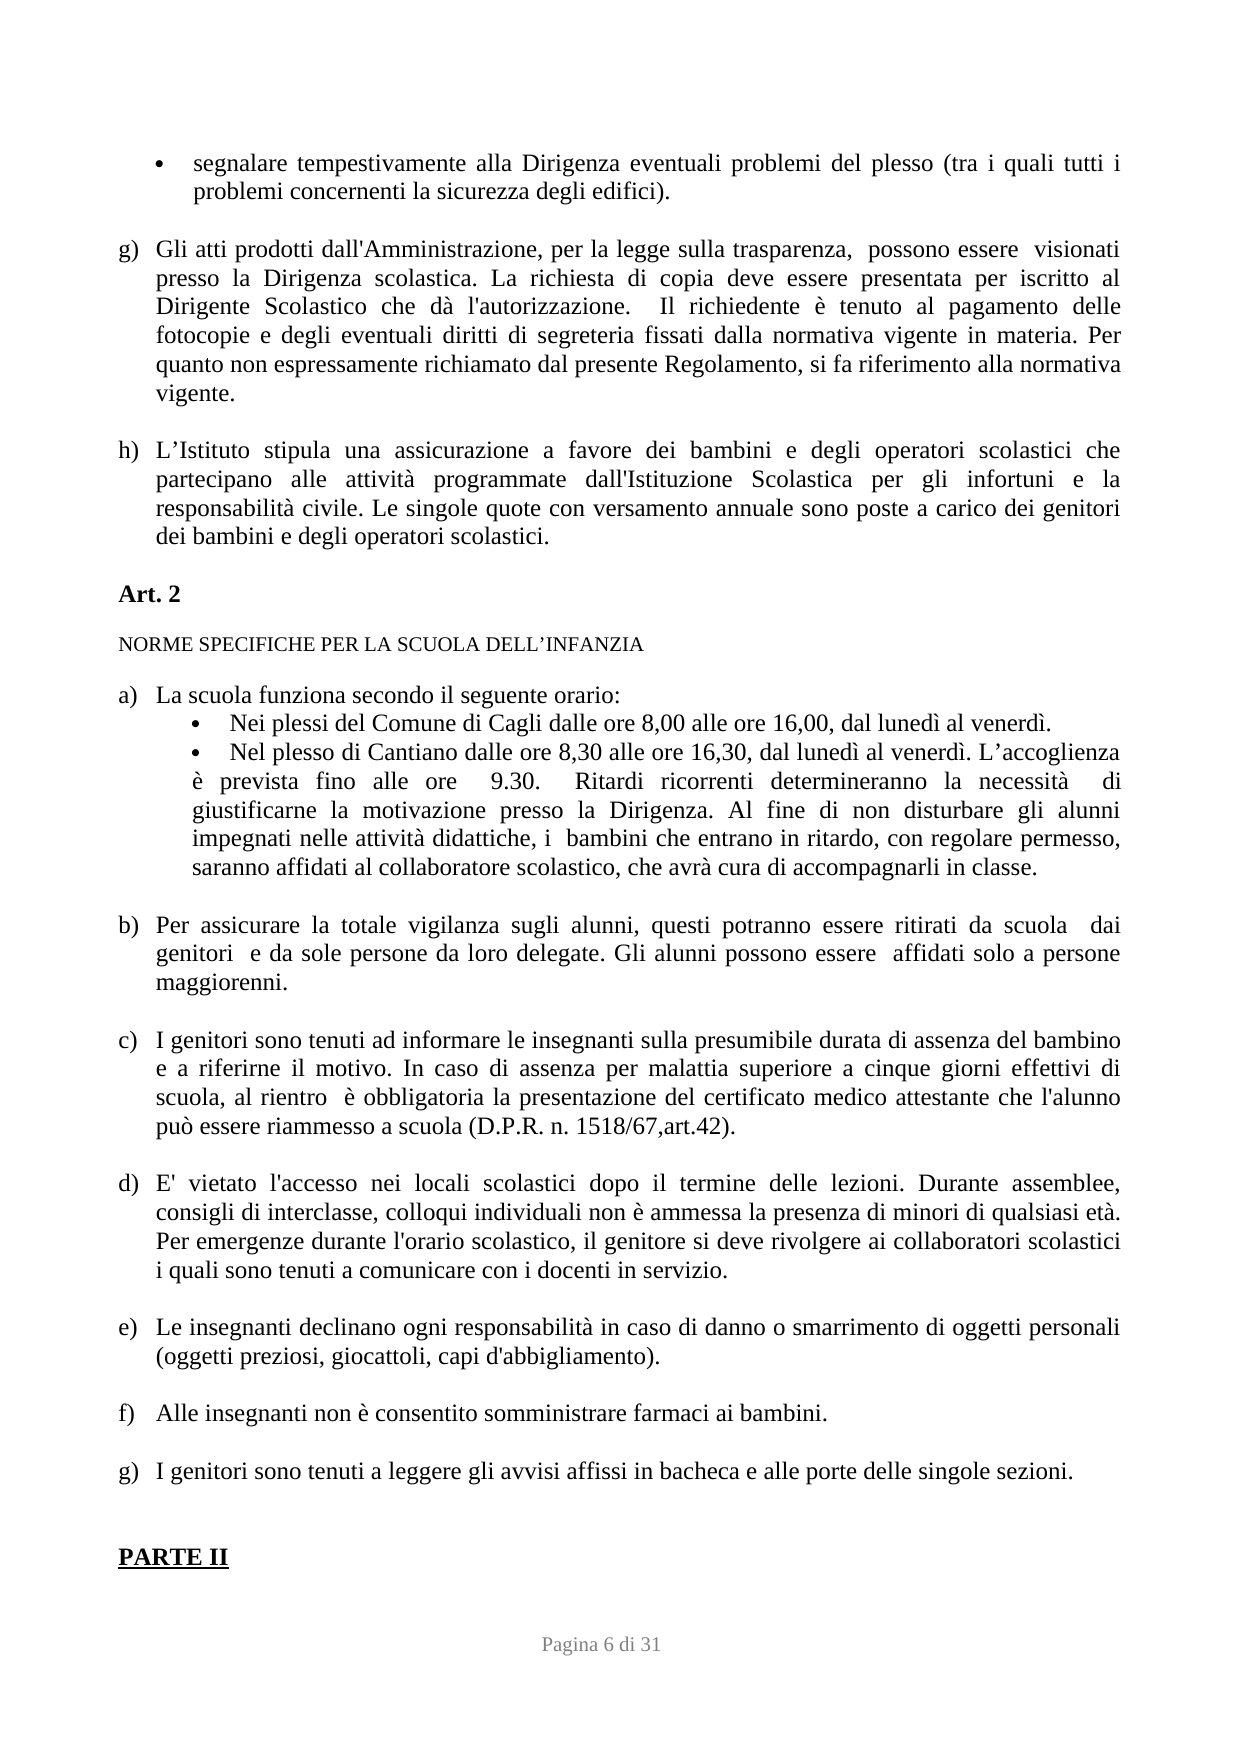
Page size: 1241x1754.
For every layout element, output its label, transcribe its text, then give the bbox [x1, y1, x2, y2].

list L’Istituto stipula una assicurazione a favore dei bambini e degli operatori scolastici che partecipano alle attività programmate dall'Istituzione Scolastica per gli infortuni e la responsabilità civile. Le singole quote con versamento annuale sono poste a carico dei genitori dei bambini e degli operatori scolastici. [118, 435, 1122, 550]
list E' vietato l'accesso nei locali scolastici dopo il termine delle lezioni. Durante assemblee, consigli di interclasse, colloqui individuali non è ammessa la presenza di minori di qualsiasi età. Per emergenze durante l'orario scolastico, il genitore si deve rivolgere ai collaboratori scolastici i quali sono tenuti a comunicare con i docenti in servizio. [118, 1168, 1122, 1283]
list La scuola funziona secondo il seguente orario: [118, 680, 1122, 708]
text Art. 2 [118, 579, 1122, 608]
list Le insegnanti declinano ogni responsabilità in caso di danno o smarrimento di oggetti personali (oggetti preziosi, giocattoli, capi d'abbigliamento). [118, 1312, 1122, 1370]
list I genitori sono tenuti a leggere gli avvisi affissi in bacheca e alle porte delle singole sezioni. [118, 1456, 1122, 1485]
list Alle insegnanti non è consentito somministrare farmaci ai bambini. [118, 1398, 1122, 1427]
list Gli atti prodotti dall'Amministrazione, per la legge sulla trasparenza, possono essere visionati presso la Dirigenza scolastica. La richiesta di copia deve essere presentata per iscritto al Dirigente Scolastico che dà l'autorizzazione. Il richiedente è tenuto al pagamento delle fotocopie e degli eventuali diritti di segreteria fissati dalla normativa vigente in materia. Per quanto non espressamente richiamato dal presente Regolamento, si fa riferimento alla normativa vigente. [118, 234, 1122, 406]
list Nel plesso di Cantiano dalle ore 8,30 alle ore 16,30, dal lunedì al venerdì. L’accoglienza è prevista fino alle ore 9.30. Ritardi ricorrenti determineranno la necessità di giustificarne la motivazione presso la Dirigenza. Al fine di non disturbare gli alunni impegnati nelle attività didattiche, i bambini che entrano in ritardo, con regolare permesso, saranno affidati al collaboratore scolastico, che avrà cura di accompagnarli in classe. [192, 737, 1122, 881]
list Nei plessi del Comune di Cagli dalle ore 8,00 alle ore 16,00, dal lunedì al venerdì. [192, 708, 1122, 737]
list segnalare tempestivamente alla Dirigenza eventuali problemi del plesso (tra i quali tutti i problemi concernenti la sicurezza degli edifici). [156, 148, 1122, 205]
list I genitori sono tenuti ad informare le insegnanti sulla presumibile durata di assenza del bambino e a riferirne il motivo. In caso di assenza per malattia superiore a cinque giorni effettivi di scuola, al rientro è obbligatoria la presentazione del certificato medico attestante che l'alunno può essere riammesso a scuola (D.P.R. n. 1518/67,art.42). [118, 1025, 1122, 1140]
text Norme specifiche per la Scuola DELL’INFANZIA [118, 632, 1122, 656]
text PARTE II [118, 1542, 1122, 1571]
list Per assicurare la totale vigilanza sugli alunni, questi potranno essere ritirati da scuola dai genitori e da sole persone da loro delegate. Gli alunni possono essere affidati solo a persone maggiorenni. [118, 910, 1122, 996]
